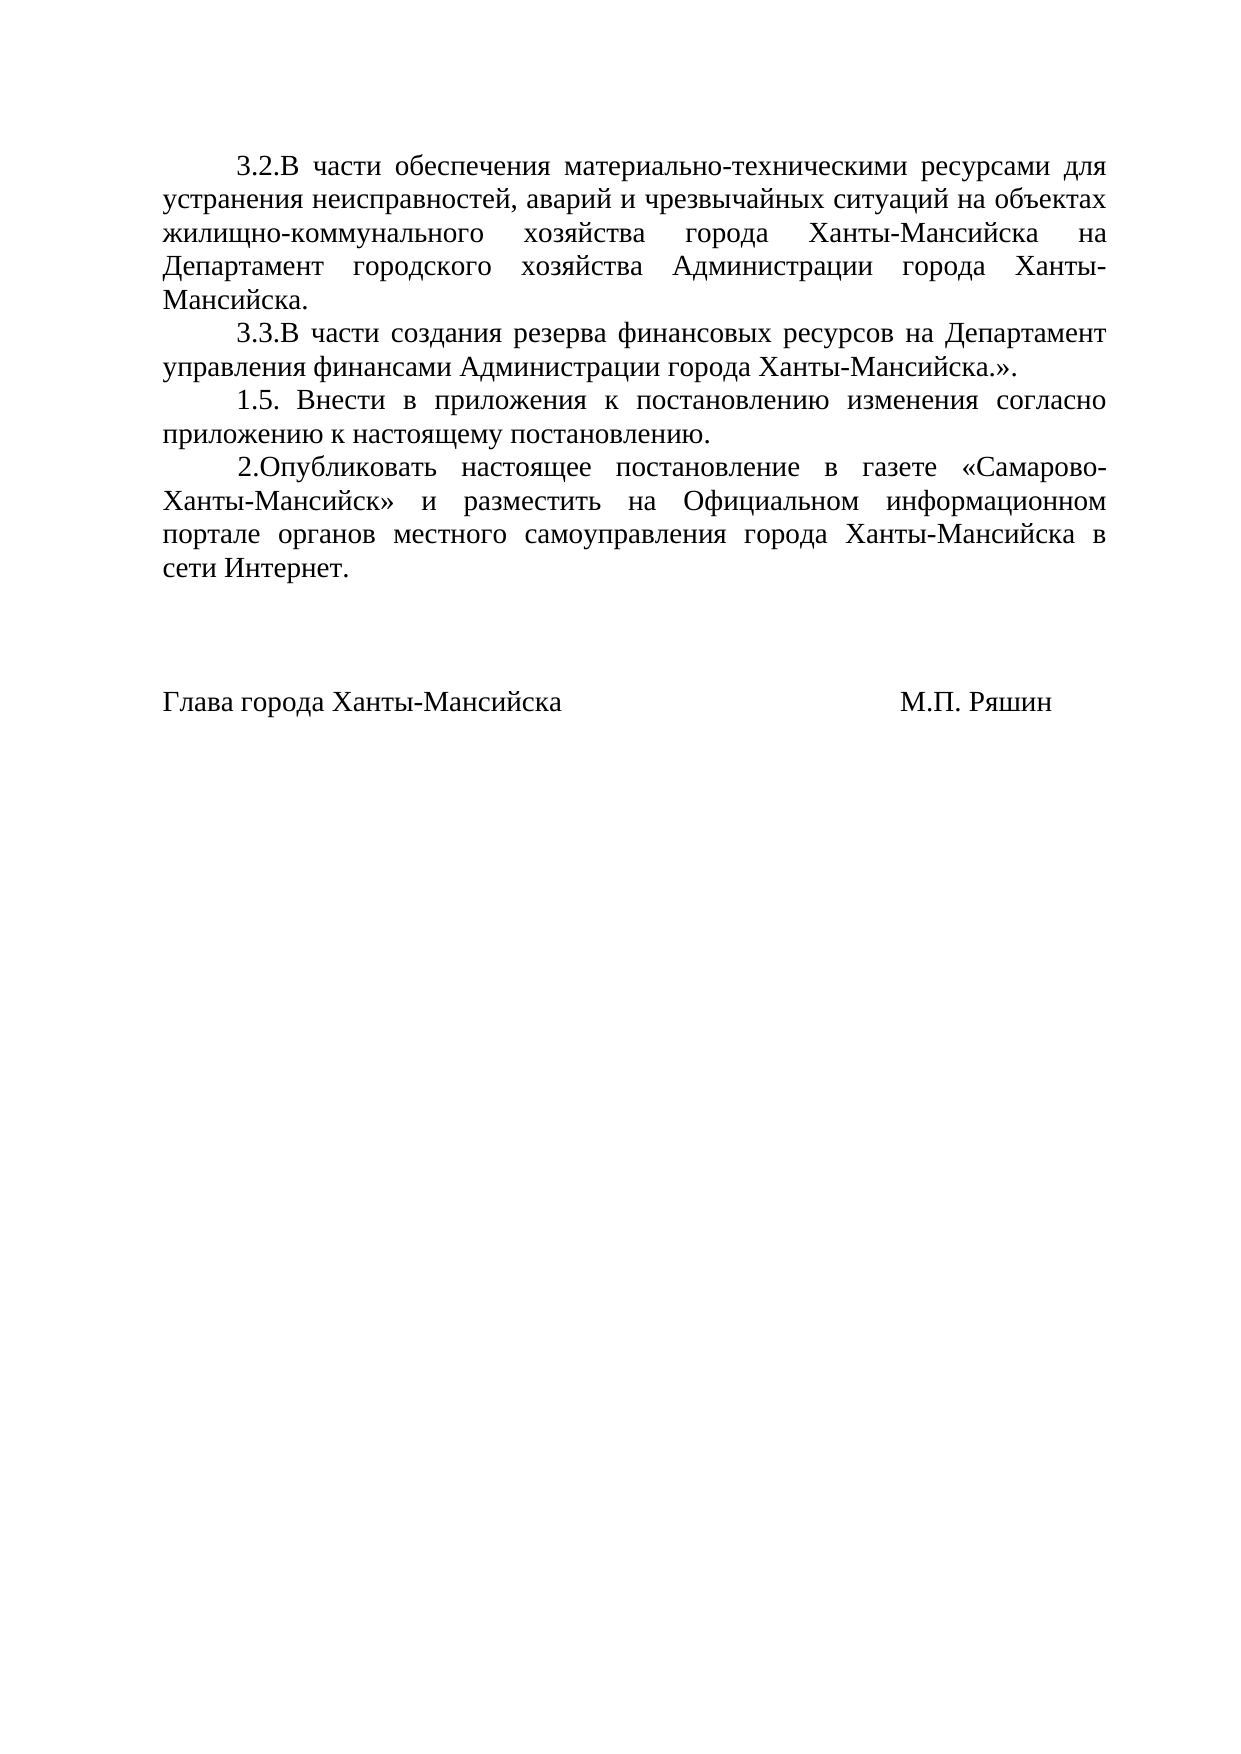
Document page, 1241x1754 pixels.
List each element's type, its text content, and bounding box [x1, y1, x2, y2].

text 1.5. Внести в приложения к постановлению изменения согласно приложению к настоящему постановлению. [162, 382, 1107, 449]
text 3.2.В части обеспечения материально-техническими ресурсами для устранения неисправностей, аварий и чрезвычайных ситуаций на объектах жилищно-коммунального хозяйства города Ханты-Мансийска на Департамент городского хозяйства Администрации города Ханты-Мансийска. [162, 148, 1107, 315]
text 2.Опубликовать настоящее постановление в газете «Самарово-Ханты-Мансийск» и разместить на Официальном информационном портале органов местного самоуправления города Ханты-Мансийска в сети Интернет. [162, 449, 1107, 584]
text Глава города Ханты-Мансийска М.П. Ряшин [162, 684, 1107, 718]
text 3.3.В части создания резерва финансовых ресурсов на Департамент управления финансами Администрации города Ханты-Мансийска.». [162, 315, 1107, 382]
